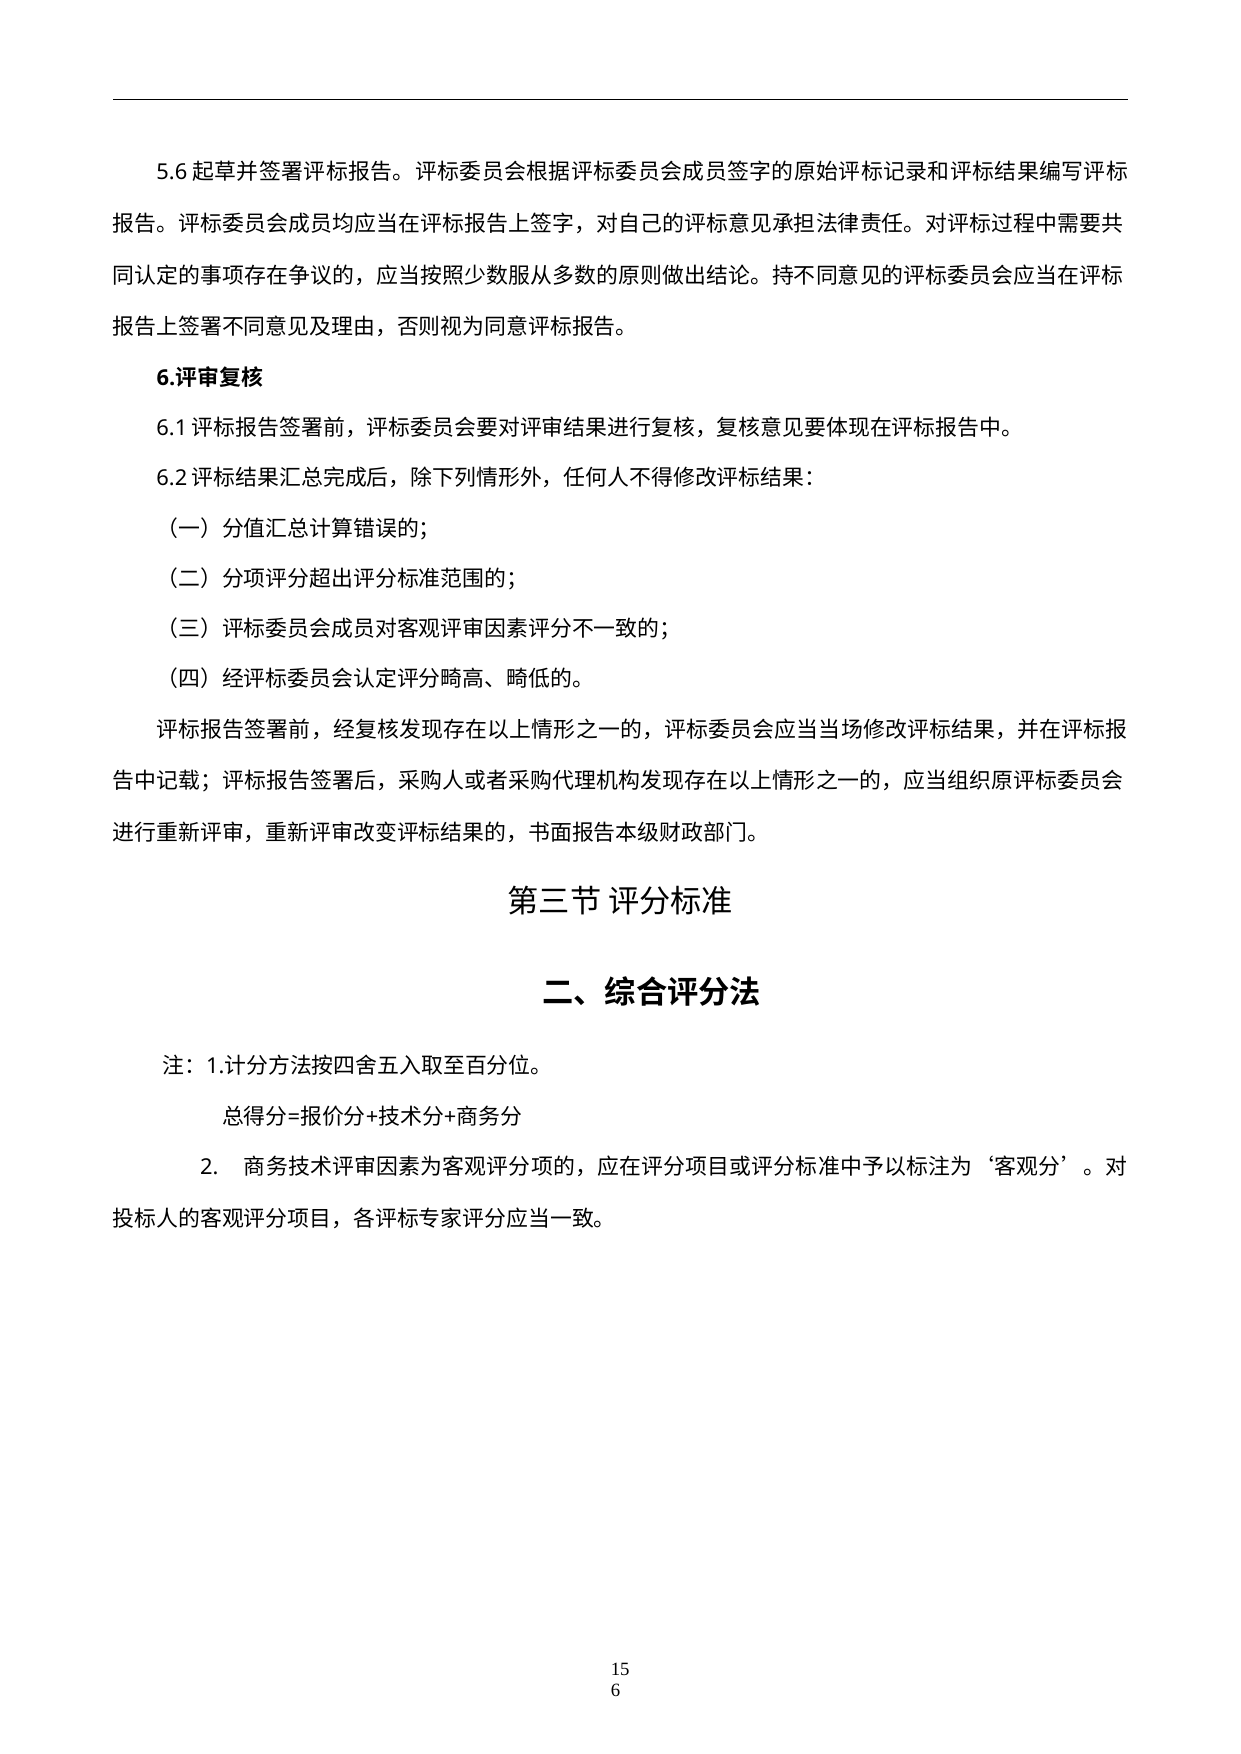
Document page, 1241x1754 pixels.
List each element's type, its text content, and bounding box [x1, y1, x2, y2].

text （四）经评标委员会认定评分畸高、畸低的。 [112, 660, 1128, 694]
text （一）分值汇总计算错误的； [112, 509, 1128, 544]
text （二）分项评分超出评分标准范围的； [112, 559, 1128, 594]
text 评标报告签署前，经复核发现存在以上情形之一的，评标委员会应当当场修改评标结果，并在评标报告中记载；评标报告签署后，采购人或者采购代理机构发现存在以上情形之一的，应当组织原评标委员会进行重新评审，重新评审改变评标结果的，书面报告本级财政部门。 [112, 710, 1128, 848]
text 6.2评标结果汇总完成后，除下列情形外，任何人不得修改评标结果： [112, 459, 1128, 493]
text 总得分=报价分+技术分+商务分 [112, 1097, 1128, 1132]
subtitle 第三节 评分标准 [112, 864, 1128, 933]
text 二、综合评分法 [112, 956, 1128, 1024]
text 6.评审复核 [112, 358, 1128, 393]
text 5.6起草并签署评标报告。评标委员会根据评标委员会成员签字的原始评标记录和评标结果编写评标报告。评标委员会成员均应当在评标报告上签字，对自己的评标意见承担法律责任。对评标过程中需要共同认定的事项存在争议的，应当按照少数服从多数的原则做出结论。持不同意见的评标委员会应当在评标报告上签署不同意见及理由，否则视为同意评标报告。 [112, 153, 1128, 342]
text 6.1评标报告签署前，评标委员会要对评审结果进行复核，复核意见要体现在评标报告中。 [112, 408, 1128, 443]
text （三）评标委员会成员对客观评审因素评分不一致的； [112, 610, 1128, 644]
text 注：1.计分方法按四舍五入取至百分位。 [112, 1047, 1128, 1082]
list 商务技术评审因素为客观评分项的，应在评分项目或评分标准中予以标注为‘客观分’。对投标人的客观评分项目，各评标专家评分应当一致。 [112, 1148, 1128, 1234]
